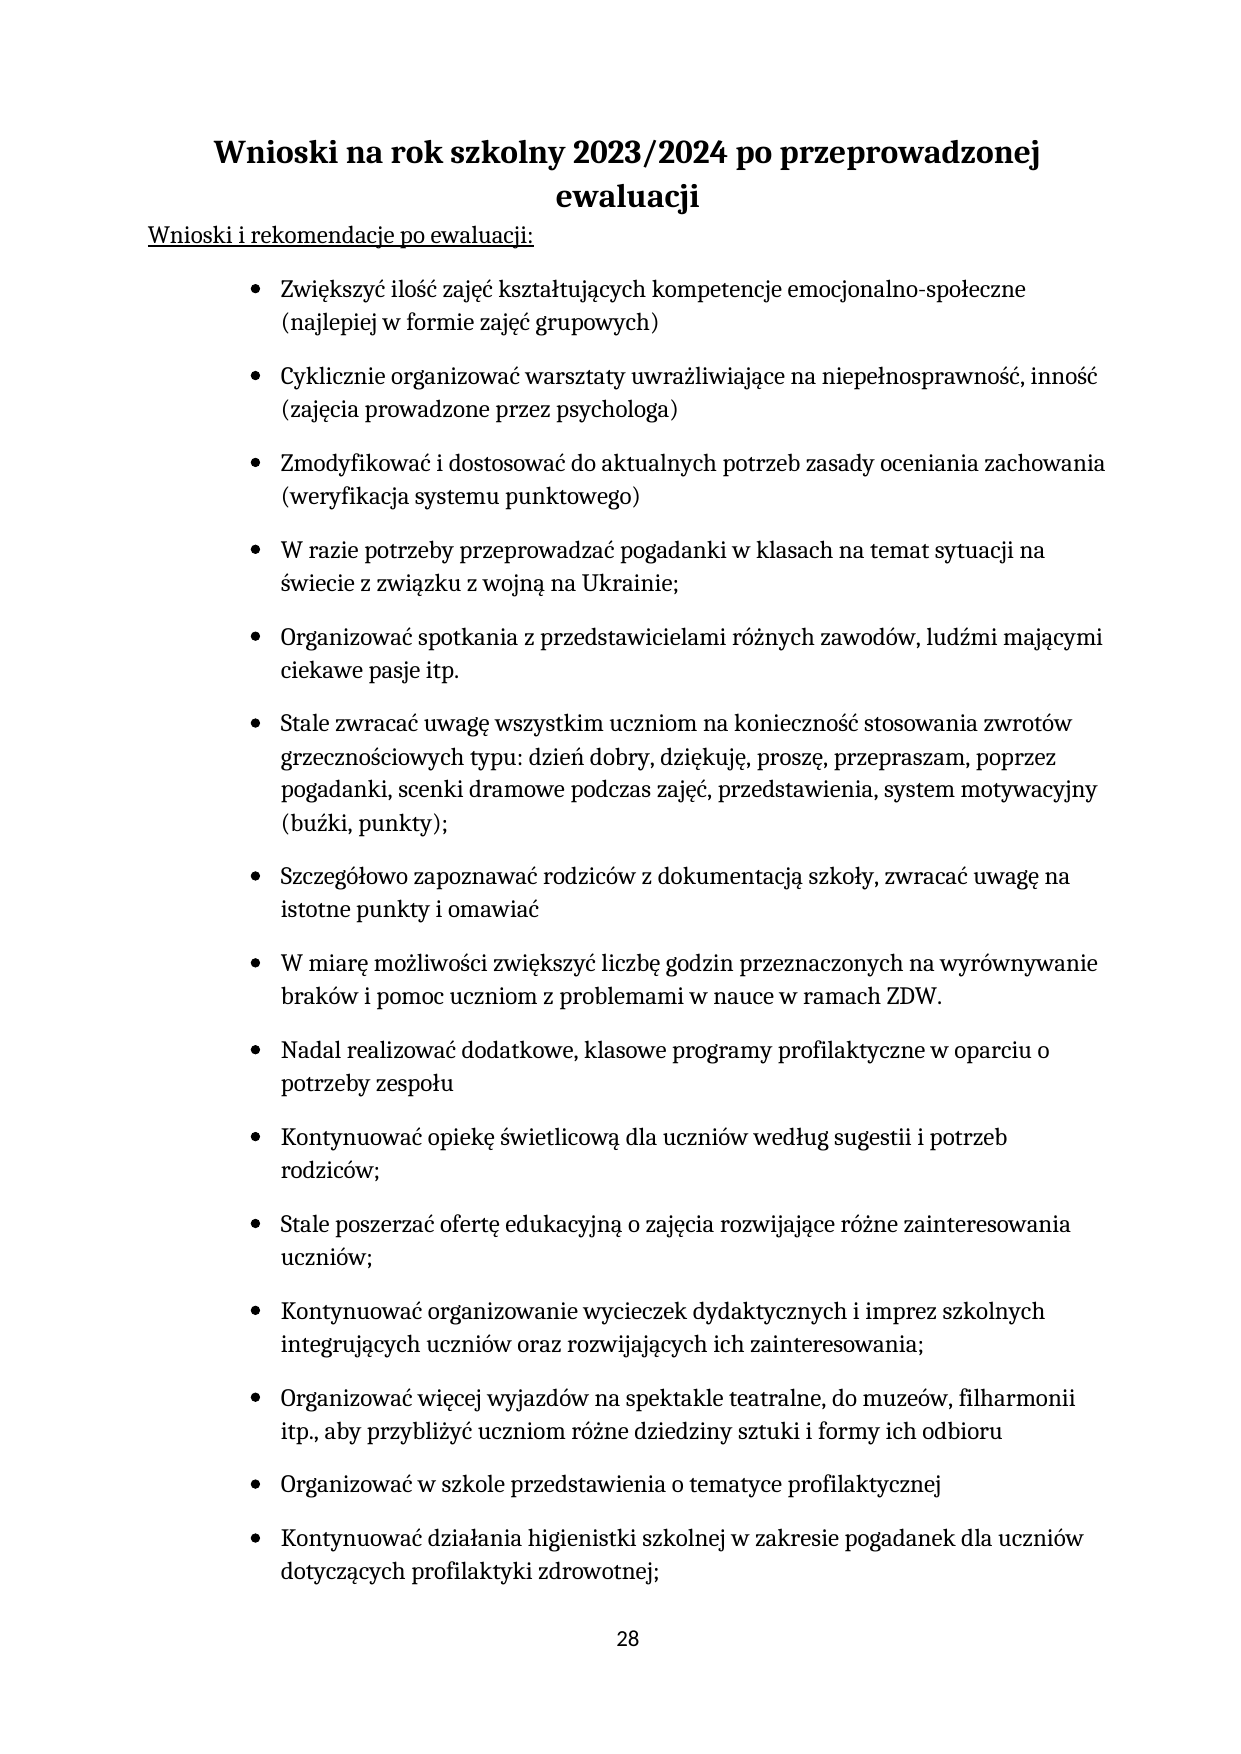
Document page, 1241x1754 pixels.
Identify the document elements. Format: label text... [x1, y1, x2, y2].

list Kontynuować opiekę świetlicową dla uczniów według sugestii i potrzeb rodziców; [251, 1123, 1107, 1185]
list Cyklicznie organizować warsztaty uwrażliwiające na niepełnosprawność, inność (zajęcia prowadzone przez psychologa) [251, 362, 1107, 424]
list Zmodyfikować i dostosować do aktualnych potrzeb zasady oceniania zachowania (weryfikacja systemu punktowego) [251, 449, 1107, 511]
list Organizować więcej wyjazdów na spektakle teatralne, do muzeów, filharmonii itp., aby przybliżyć uczniom różne dziedziny sztuki i formy ich odbioru [251, 1383, 1107, 1445]
list W miarę możliwości zwiększyć liczbę godzin przeznaczonych na wyrównywanie braków i pomoc uczniom z problemami w nauce w ramach ZDW. [251, 949, 1107, 1011]
list Stale zwracać uwagę wszystkim uczniom na konieczność stosowania zwrotów grzecznościowych typu: dzień dobry, dziękuję, proszę, przepraszam, poprzez pogadanki, scenki dramowe podczas zajęć, przedstawienia, system motywacyjny (buźki, punkty); [251, 709, 1107, 837]
list Organizować spotkania z przedstawicielami różnych zawodów, ludźmi mającymi ciekawe pasje itp. [251, 622, 1107, 684]
list Nadal realizować dodatkowe, klasowe programy profilaktyczne w oparciu o potrzeby zespołu [251, 1036, 1107, 1098]
text Wnioski i rekomendacje po ewaluacji: [148, 221, 1107, 250]
list Kontynuować organizowanie wycieczek dydaktycznych i imprez szkolnych integrujących uczniów oraz rozwijających ich zainteresowania; [251, 1297, 1107, 1358]
list Kontynuować działania higienistki szkolnej w zakresie pogadanek dla uczniów dotyczących profilaktyki zdrowotnej; [251, 1524, 1107, 1586]
list Organizować w szkole przedstawienia o tematyce profilaktycznej [251, 1470, 1107, 1499]
subtitle Wnioski na rok szkolny 2023/2024 po przeprowadzonej ewaluacji [148, 133, 1107, 215]
list Stale poszerzać ofertę edukacyjną o zajęcia rozwijające różne zainteresowania uczniów; [251, 1210, 1107, 1272]
list Zwiększyć ilość zajęć kształtujących kompetencje emocjonalno-społeczne (najlepiej w formie zajęć grupowych) [251, 275, 1107, 337]
list Szczegółowo zapoznawać rodziców z dokumentacją szkoły, zwracać uwagę na istotne punkty i omawiać [251, 862, 1107, 924]
list W razie potrzeby przeprowadzać pogadanki w klasach na temat sytuacji na świecie z związku z wojną na Ukrainie; [251, 536, 1107, 597]
